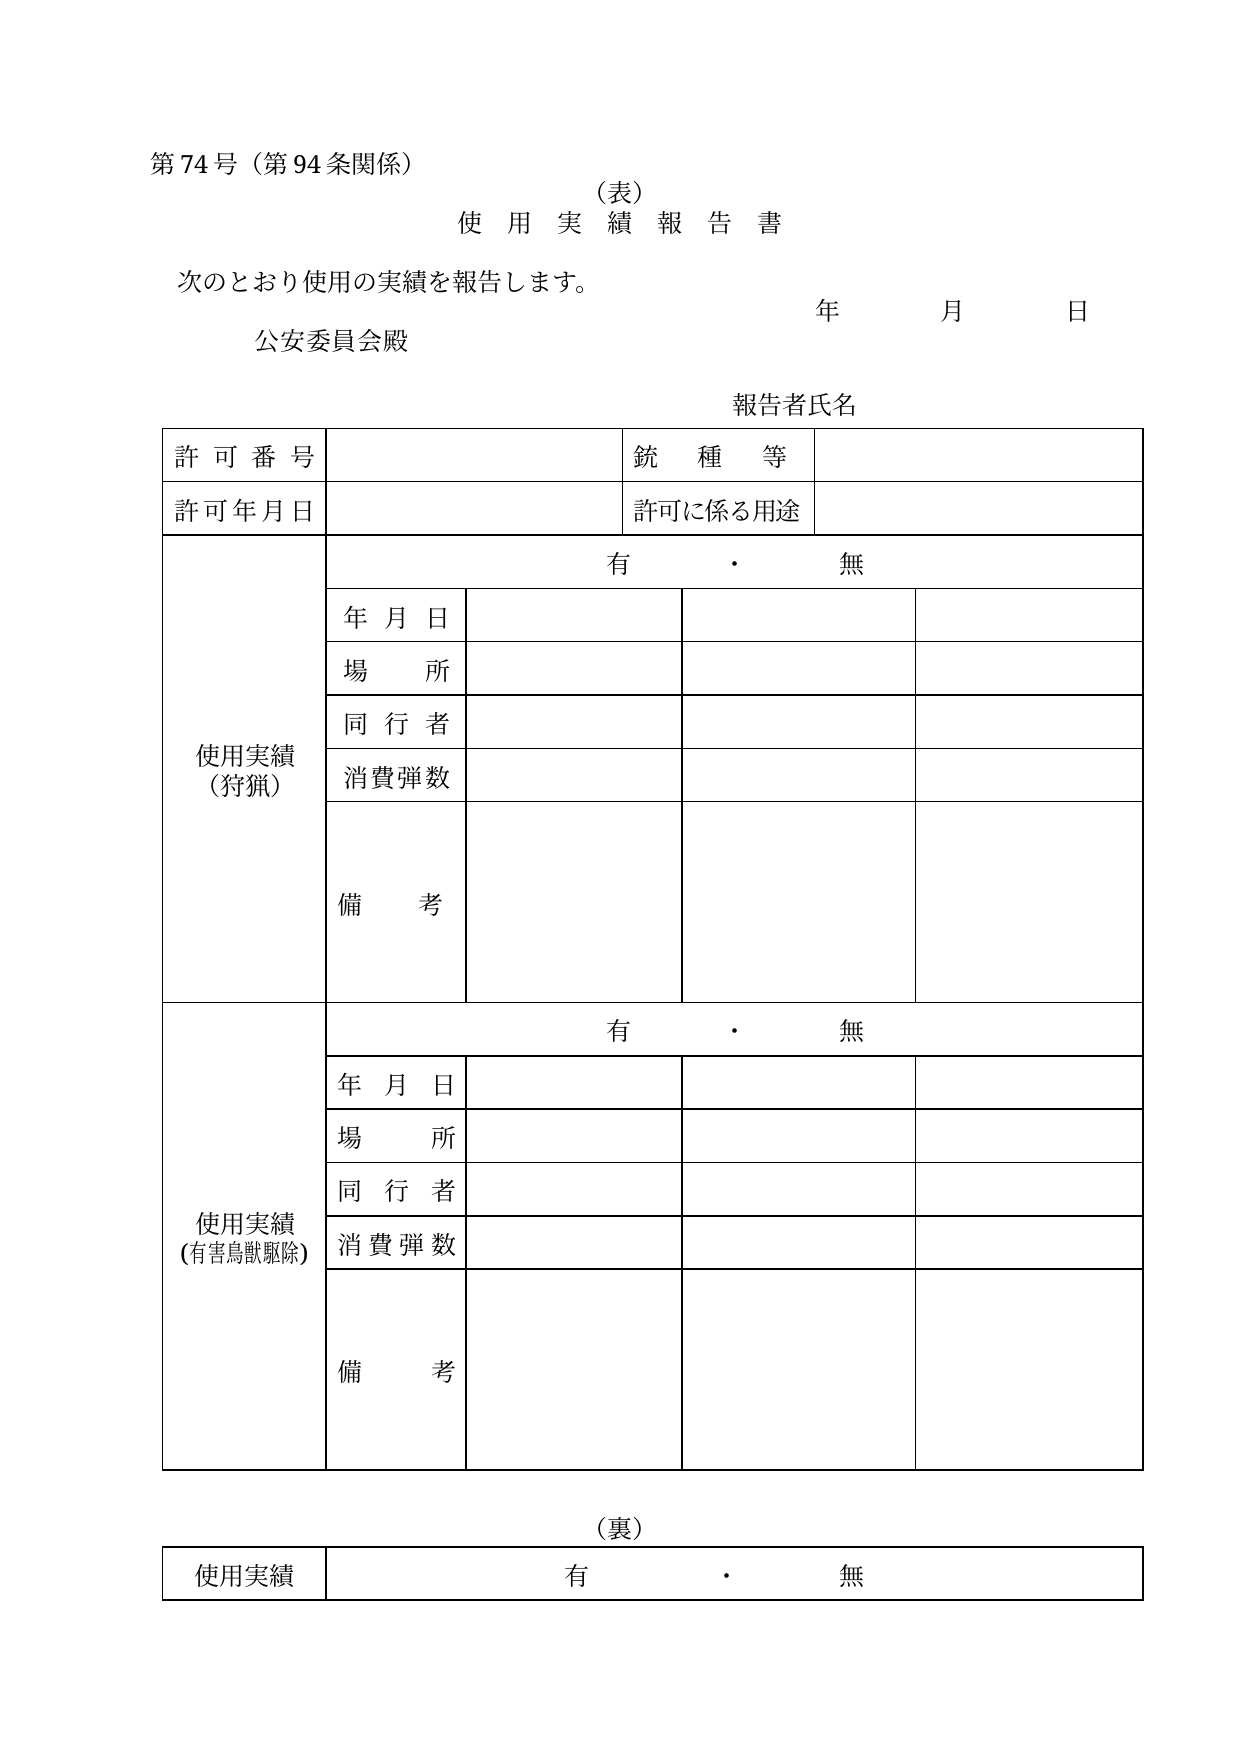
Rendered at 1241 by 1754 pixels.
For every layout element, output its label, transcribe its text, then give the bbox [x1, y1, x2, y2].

table_cell [683, 642, 915, 694]
table_cell [467, 802, 681, 1002]
table_header 有 ・ 無 [327, 1548, 1142, 1599]
table_cell [916, 1270, 1142, 1469]
table_cell [467, 642, 681, 694]
table_cell [916, 749, 1142, 801]
table_cell [683, 1110, 915, 1162]
table_header 使用実績 (標的射撃) [163, 1548, 325, 1599]
table_cell [683, 1270, 915, 1469]
table_cell [916, 1057, 1142, 1108]
table_header [327, 429, 622, 481]
table_cell 場所 [327, 642, 465, 694]
text 第74号（第94条関係） [150, 150, 1090, 179]
table_cell 同行者 [327, 1163, 465, 1215]
table_cell [467, 1110, 681, 1162]
table_cell [683, 1163, 915, 1215]
table_cell [467, 1217, 681, 1268]
table_cell [916, 1217, 1142, 1268]
table_cell [327, 482, 622, 534]
table_cell 同行者 [327, 696, 465, 747]
table_cell 備考 [327, 802, 465, 1002]
text （表） [150, 179, 1090, 209]
table_header 許 可 番 号 [163, 429, 325, 481]
table_cell [467, 1163, 681, 1215]
table_cell [467, 1057, 681, 1108]
table_cell 許可年月日 [163, 482, 325, 534]
table_cell [467, 1270, 681, 1469]
table_cell [683, 749, 915, 801]
table_cell [683, 802, 915, 1002]
table_header [815, 429, 1142, 481]
table_cell 使用実績 (有害鳥獣駆除) [163, 1003, 325, 1469]
table_cell [467, 749, 681, 801]
table_cell [467, 589, 681, 641]
table_header 銃 種 等 [623, 429, 814, 481]
table_cell [916, 642, 1142, 694]
table_cell [916, 1163, 1142, 1215]
table_cell 有 ・ 無 [466, 1003, 1142, 1055]
table_cell [916, 1110, 1142, 1162]
table_cell [916, 589, 1142, 641]
table_cell 消費弾数 [327, 1217, 465, 1268]
table_cell 年月日 [327, 589, 465, 641]
table_cell [327, 536, 466, 587]
table_cell [683, 589, 915, 641]
text （裏） [150, 1508, 1090, 1546]
text 公安委員会殿 [151, 327, 1090, 356]
table_cell 場所 [327, 1110, 465, 1162]
text 報告者氏名 [151, 386, 1090, 422]
table_cell [683, 1217, 915, 1268]
text 次のとおり使用の実績を報告します。 [177, 268, 1090, 297]
table_cell [683, 1057, 915, 1108]
table_cell [683, 696, 915, 747]
table_cell 許可に係る用途 [623, 482, 814, 534]
text 使 用 実 績 報 告 書 [150, 209, 1090, 238]
table_cell [327, 1003, 466, 1055]
text 年 月 日 [258, 297, 1090, 327]
table_cell [815, 482, 1142, 534]
table_cell [916, 696, 1142, 747]
table_cell 年月日 [327, 1057, 465, 1108]
table_cell 備考 [327, 1270, 465, 1469]
table_cell 消費弾数 [327, 749, 465, 801]
table_cell 使用実績（狩猟） [163, 536, 325, 1002]
table_cell [916, 802, 1142, 1002]
table_cell [467, 696, 681, 747]
table_cell 有 ・ 無 [466, 536, 1142, 587]
